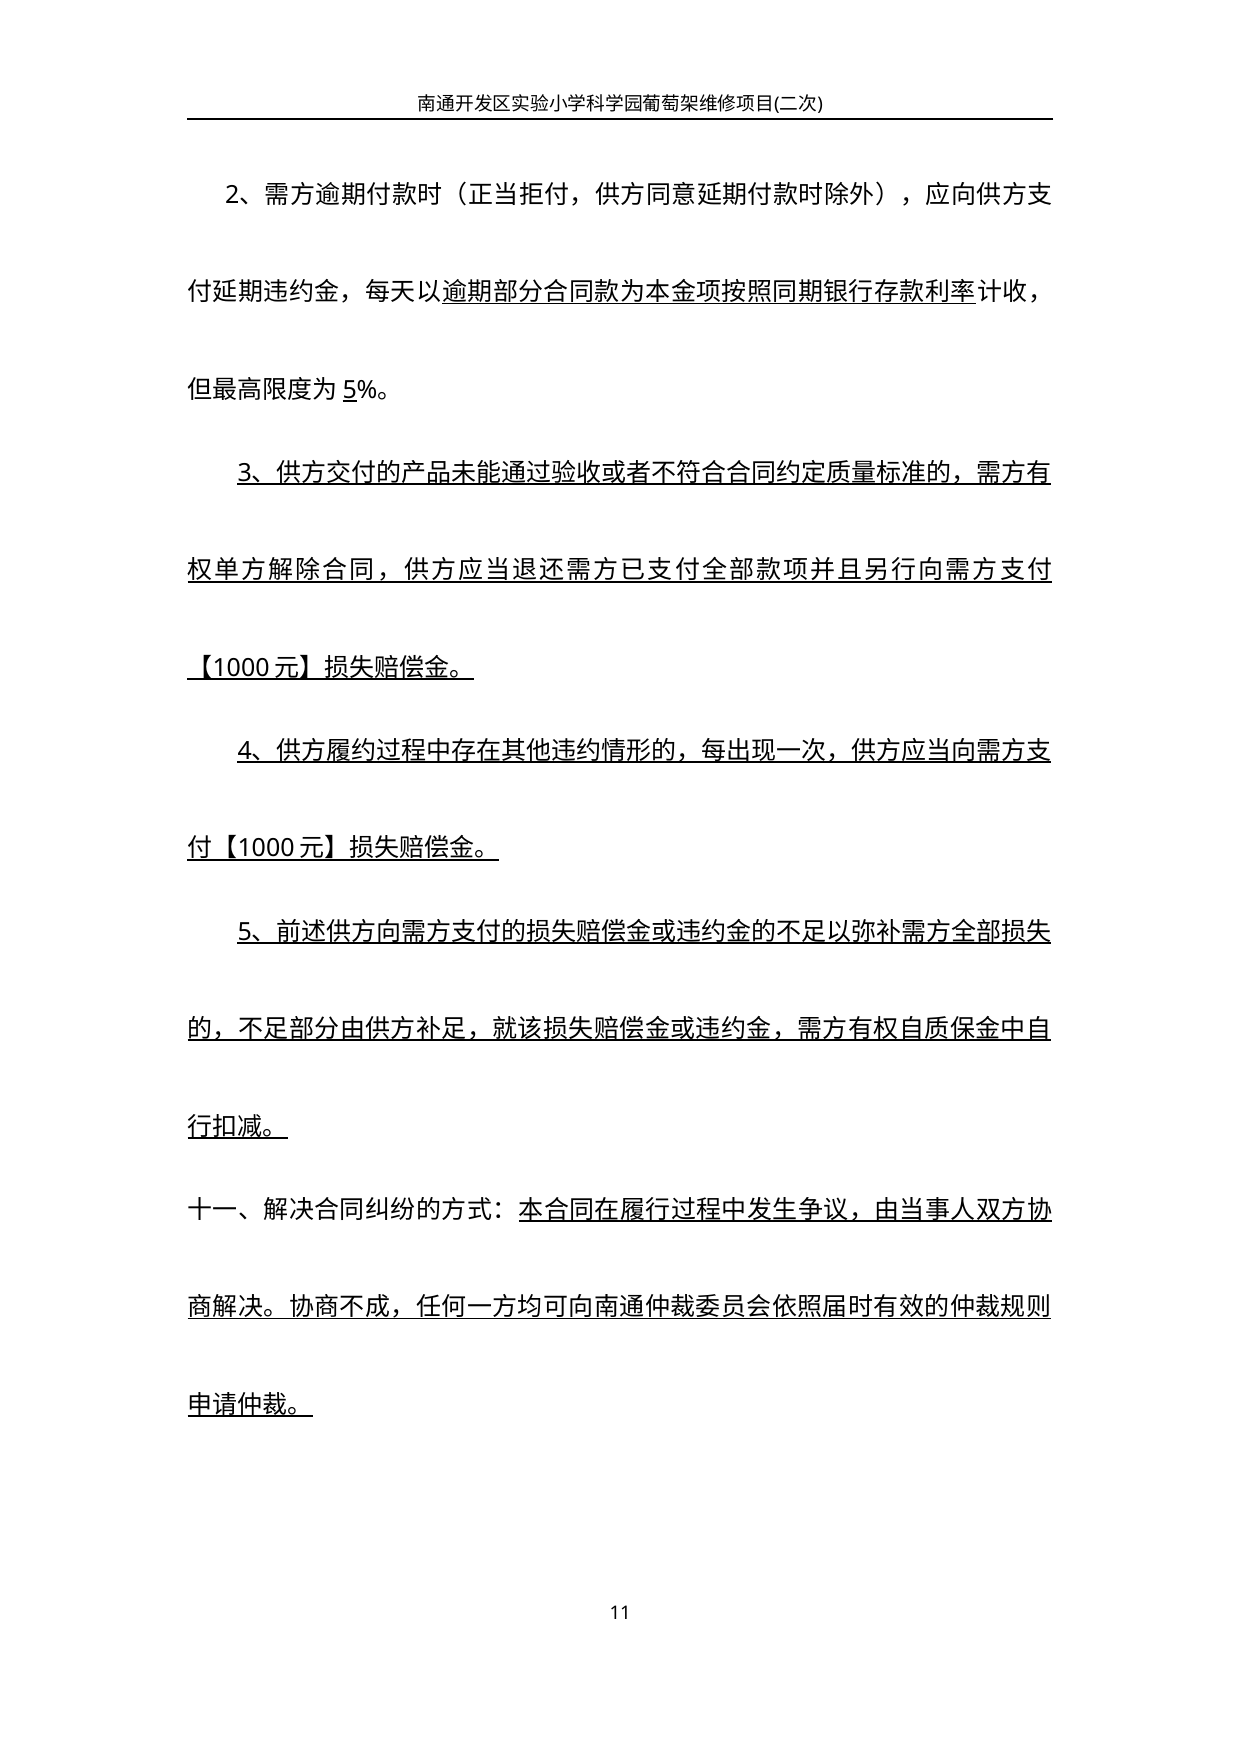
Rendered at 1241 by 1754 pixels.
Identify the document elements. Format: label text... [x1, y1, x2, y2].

text 3、供方交付的产品未能通过验收或者不符合合同约定质量标准的，需方有权单方解除合同，供方应当退还需方已支付全部款项并且另行向需方支付【1000元】损失赔偿金。 [187, 438, 1053, 698]
text 2、需方逾期付款时（正当拒付，供方同意延期付款时除外），应向供方支付延期违约金，每天以逾期部分合同款为本金项按照同期银行存款利率计收，但最高限度为5%。 [187, 160, 1053, 420]
text 5、前述供方向需方支付的损失赔偿金或违约金的不足以弥补需方全部损失的，不足部分由供方补足，就该损失赔偿金或违约金，需方有权自质保金中自行扣减。 [187, 897, 1053, 1157]
text 4、供方履约过程中存在其他违约情形的，每出现一次，供方应当向需方支付【1000元】损失赔偿金。 [187, 716, 1053, 878]
text 十一、解决合同纠纷的方式：本合同在履行过程中发生争议，由当事人双方协商解决。协商不成，任何一方均可向南通仲裁委员会依照届时有效的仲裁规则申请仲裁。 [187, 1175, 1053, 1435]
